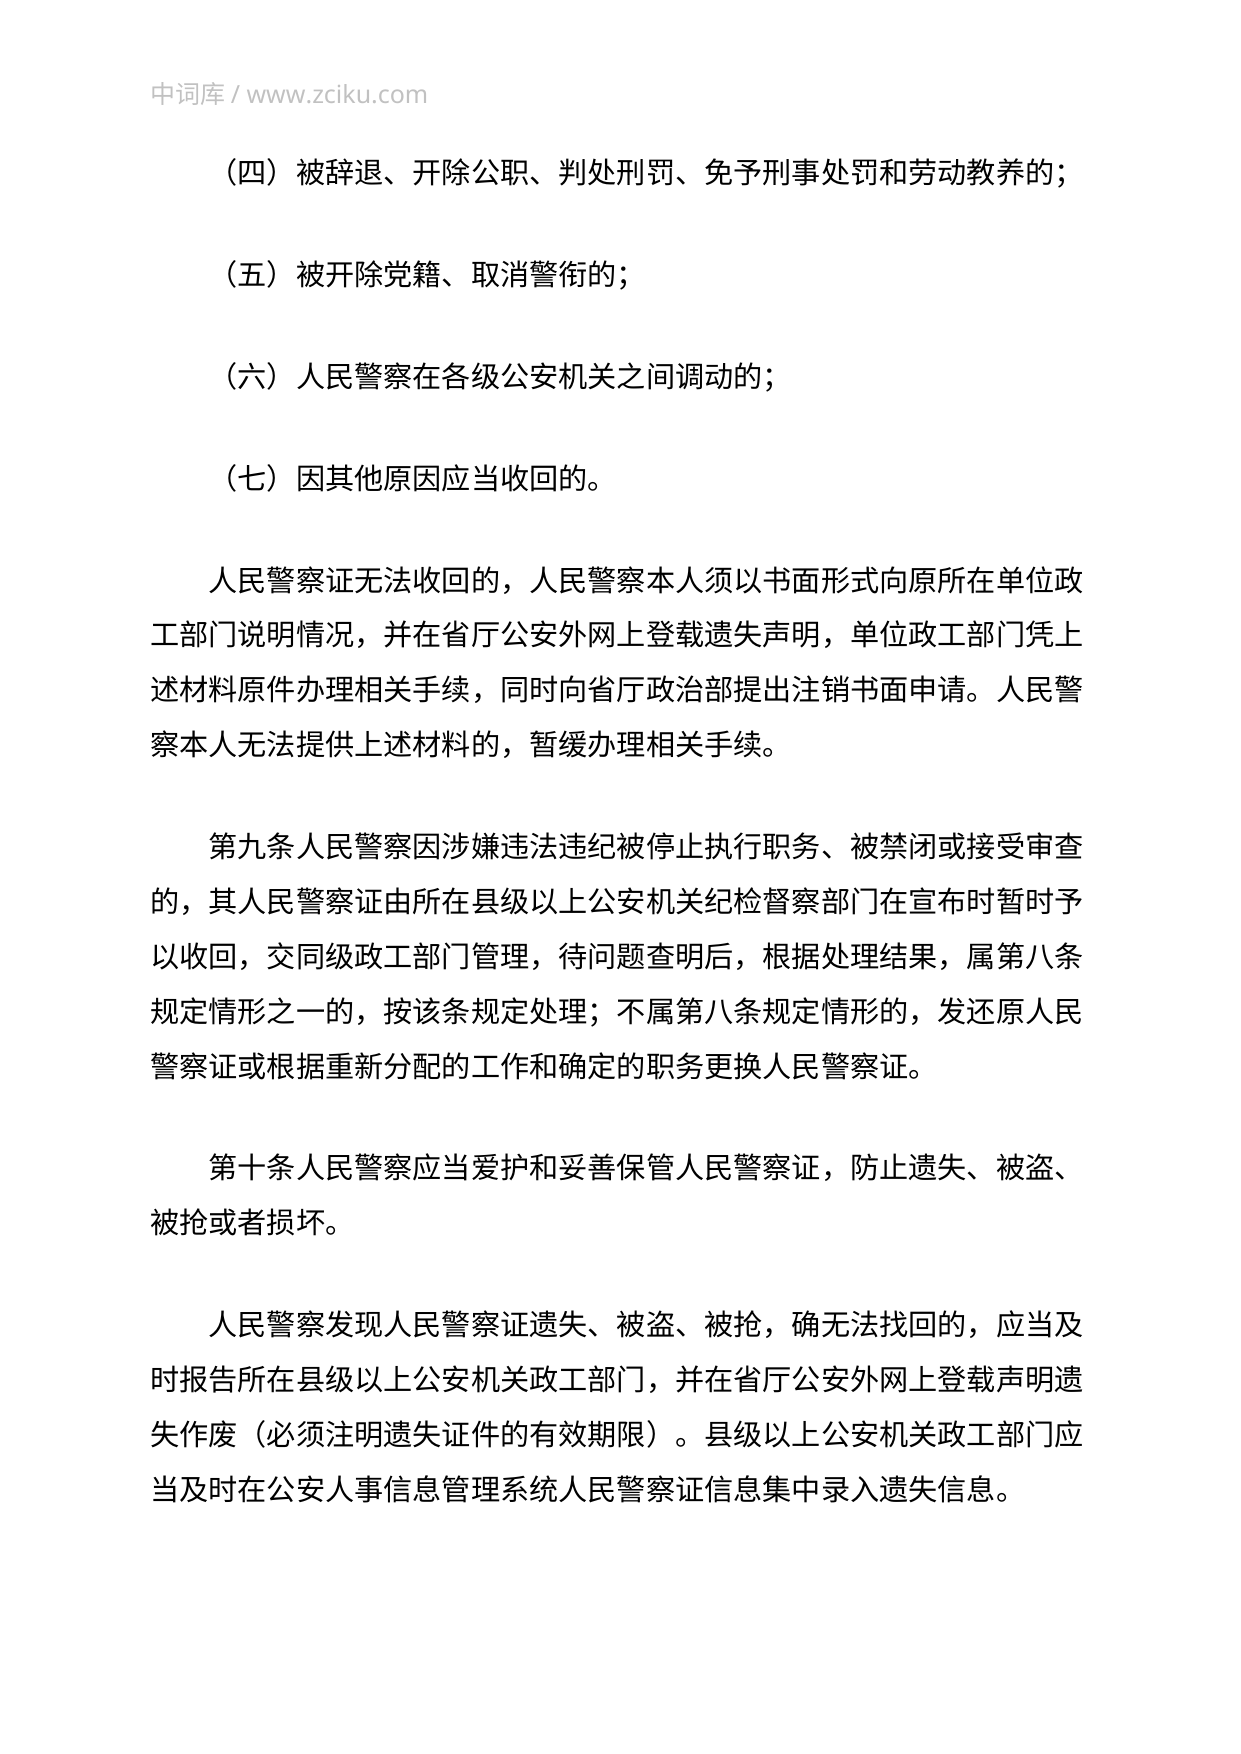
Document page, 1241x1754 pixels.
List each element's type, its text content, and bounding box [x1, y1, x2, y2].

text （五）被开除党籍、取消警衔的； [150, 252, 1090, 294]
text （七）因其他原因应当收回的。 [150, 455, 1090, 498]
text 第九条人民警察因涉嫌违法违纪被停止执行职务、被禁闭或接受审查的，其人民警察证由所在县级以上公安机关纪检督察部门在宣布时暂时予以收回，交同级政工部门管理，待问题查明后，根据处理结果，属第八条规定情形之一的，按该条规定处理；不属第八条规定情形的，发还原人民警察证或根据重新分配的工作和确定的职务更换人民警察证。 [150, 823, 1090, 1085]
text （六）人民警察在各级公安机关之间调动的； [150, 353, 1090, 396]
text 第十条人民警察应当爱护和妥善保管人民警察证，防止遗失、被盗、被抢或者损坏。 [150, 1145, 1090, 1242]
text 人民警察发现人民警察证遗失、被盗、被抢，确无法找回的，应当及时报告所在县级以上公安机关政工部门，并在省厅公安外网上登载声明遗失作废（必须注明遗失证件的有效期限）。县级以上公安机关政工部门应当及时在公安人事信息管理系统人民警察证信息集中录入遗失信息。 [150, 1302, 1090, 1508]
text 人民警察证无法收回的，人民警察本人须以书面形式向原所在单位政工部门说明情况，并在省厅公安外网上登载遗失声明，单位政工部门凭上述材料原件办理相关手续，同时向省厅政治部提出注销书面申请。人民警察本人无法提供上述材料的，暂缓办理相关手续。 [150, 557, 1090, 764]
text （四）被辞退、开除公职、判处刑罚、免予刑事处罚和劳动教养的； [150, 150, 1090, 192]
